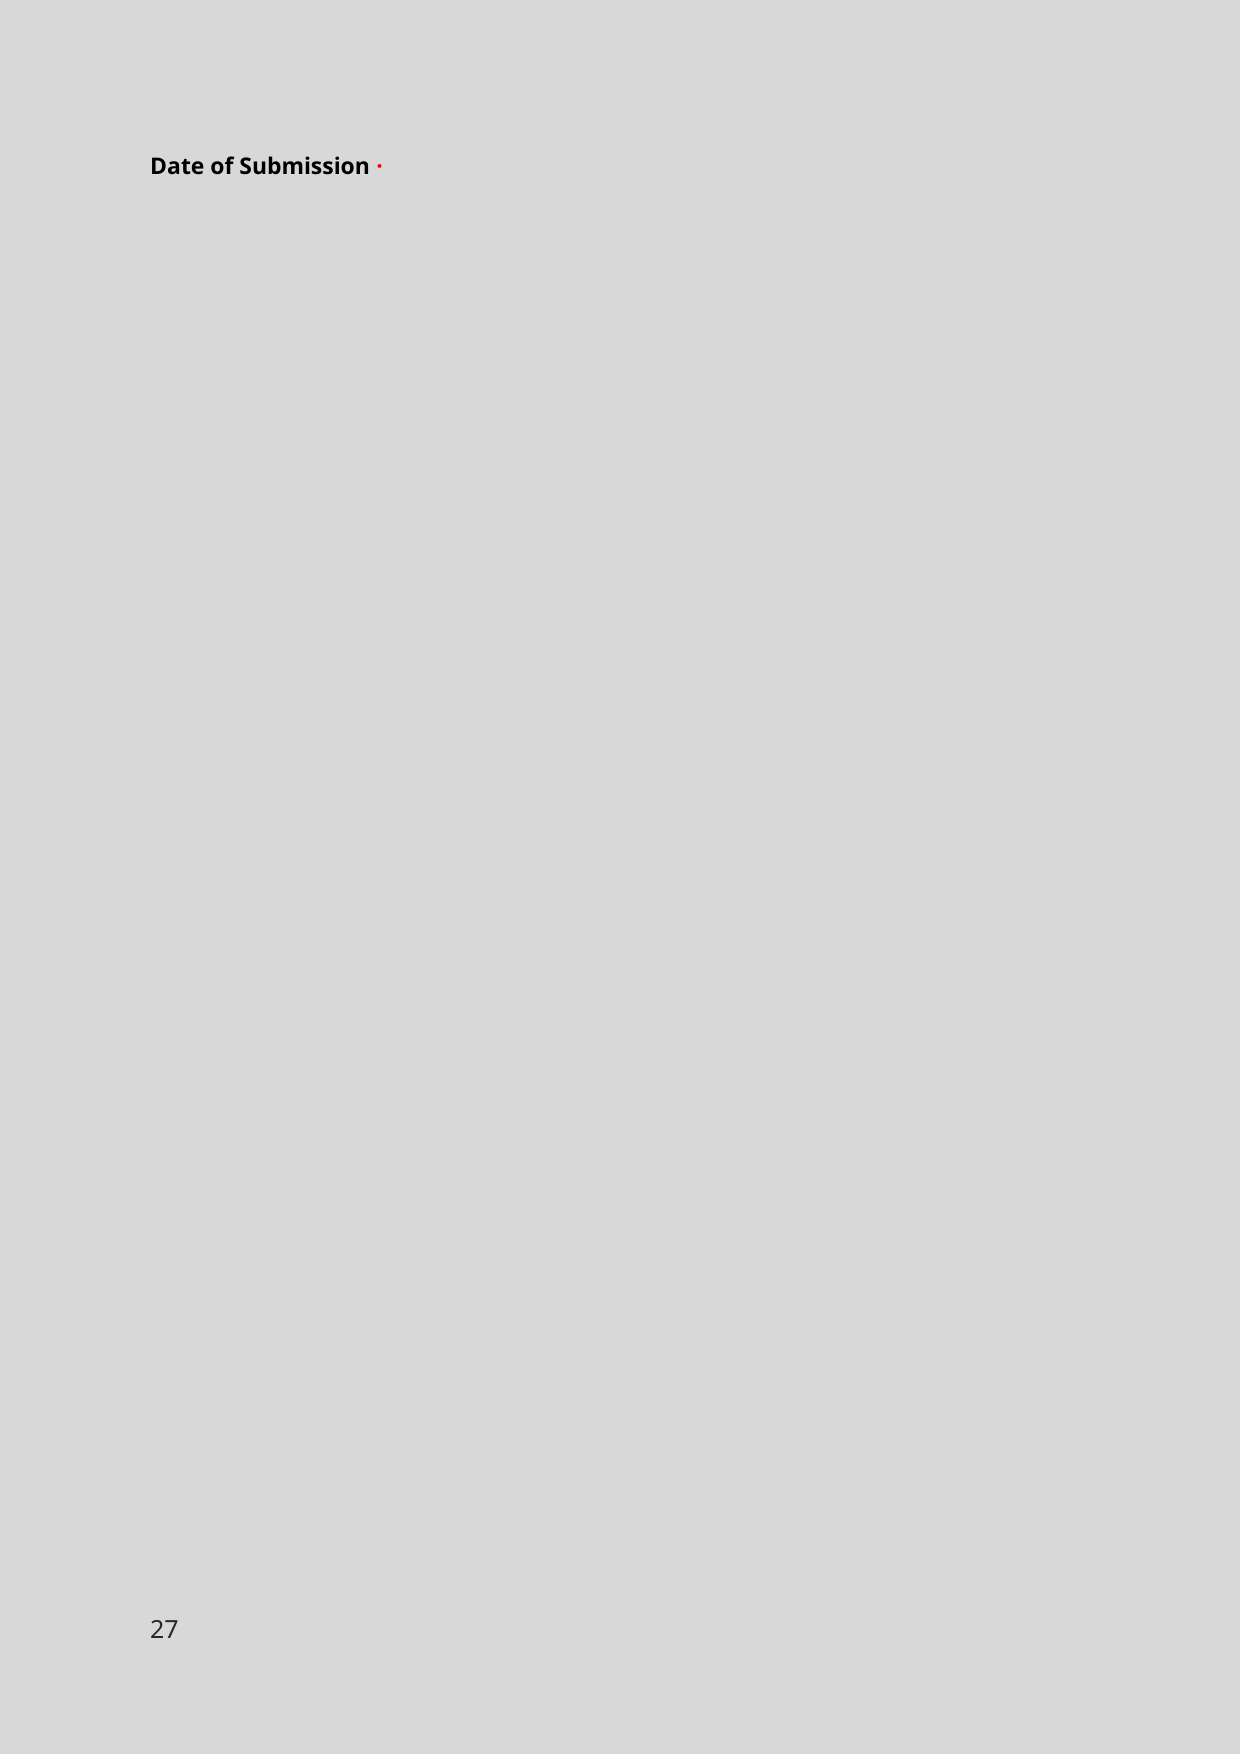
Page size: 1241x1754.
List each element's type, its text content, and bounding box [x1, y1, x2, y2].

text Date of Submission · [150, 150, 1090, 181]
